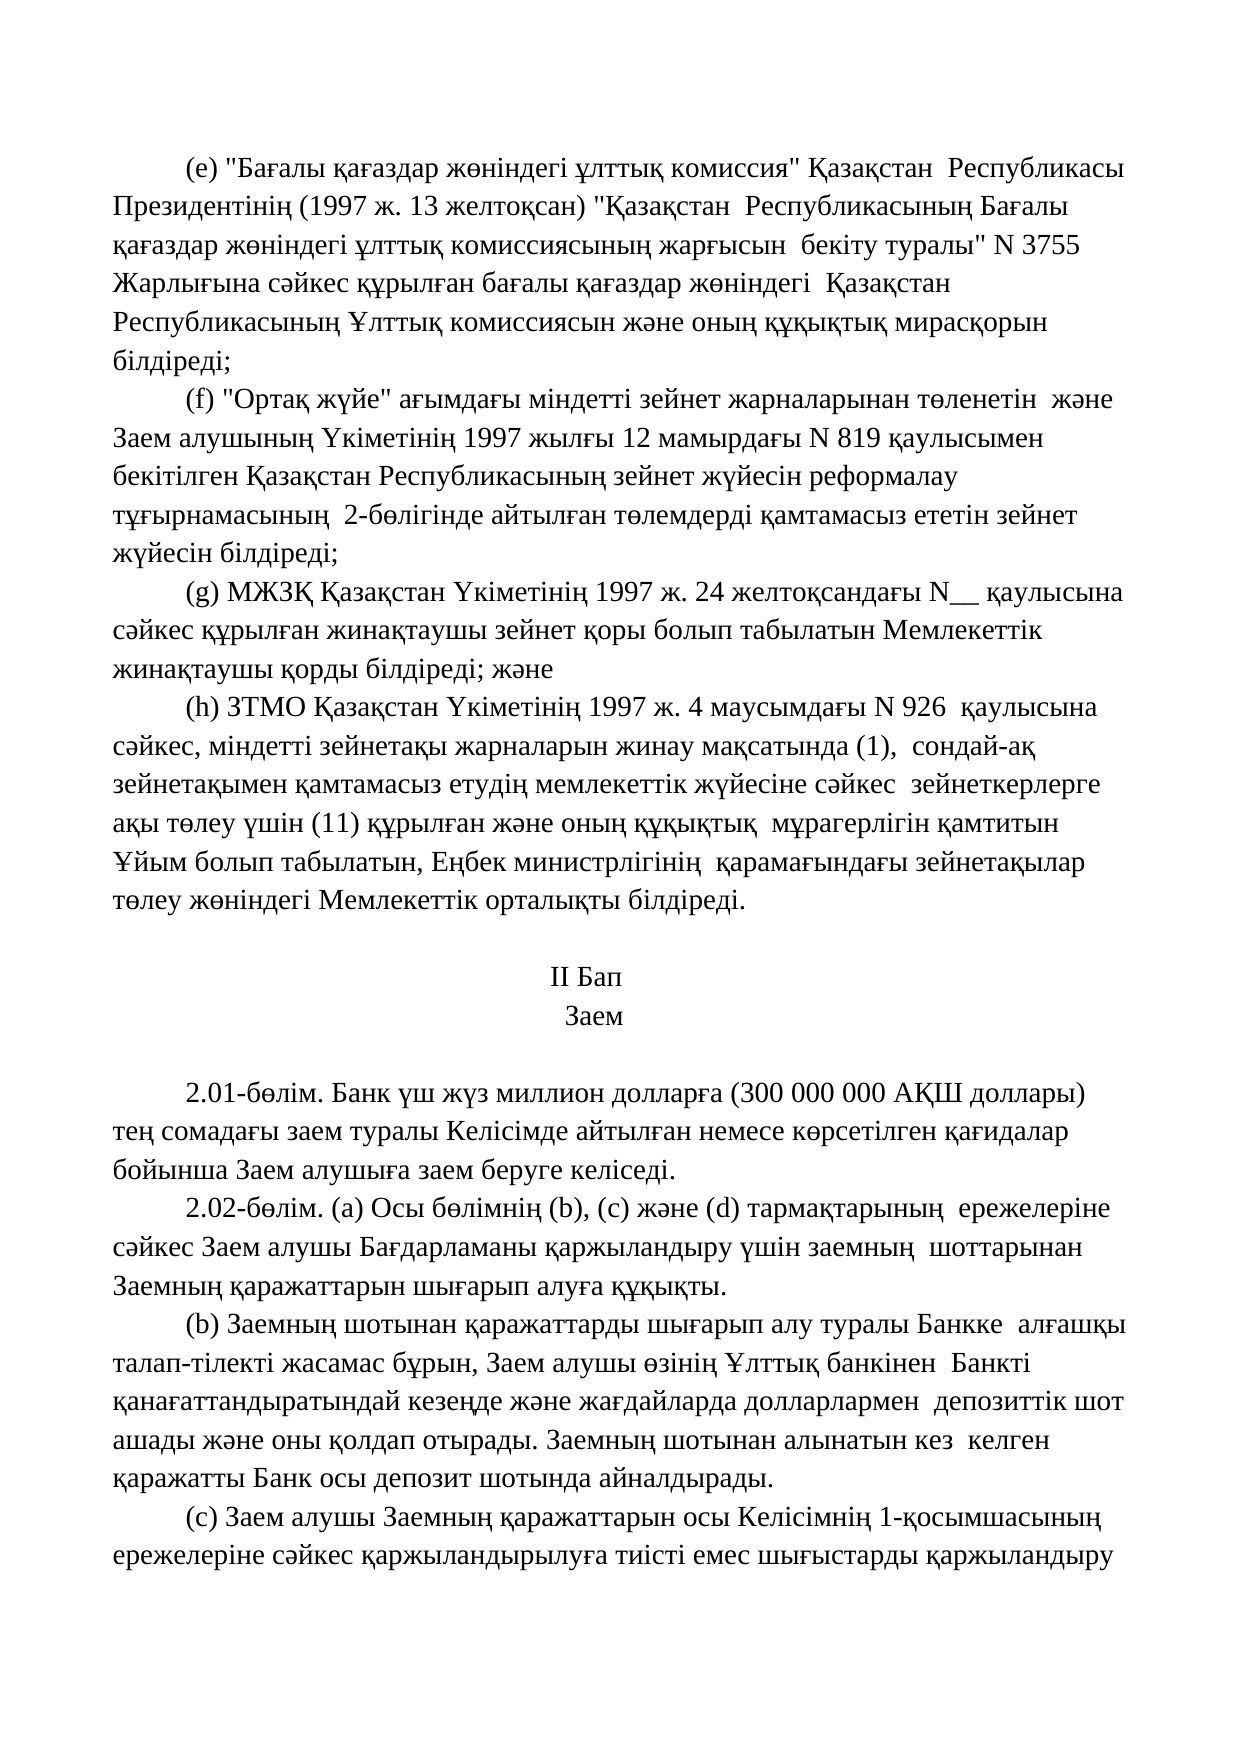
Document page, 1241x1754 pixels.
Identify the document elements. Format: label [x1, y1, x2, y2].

text [112, 150, 1128, 1571]
